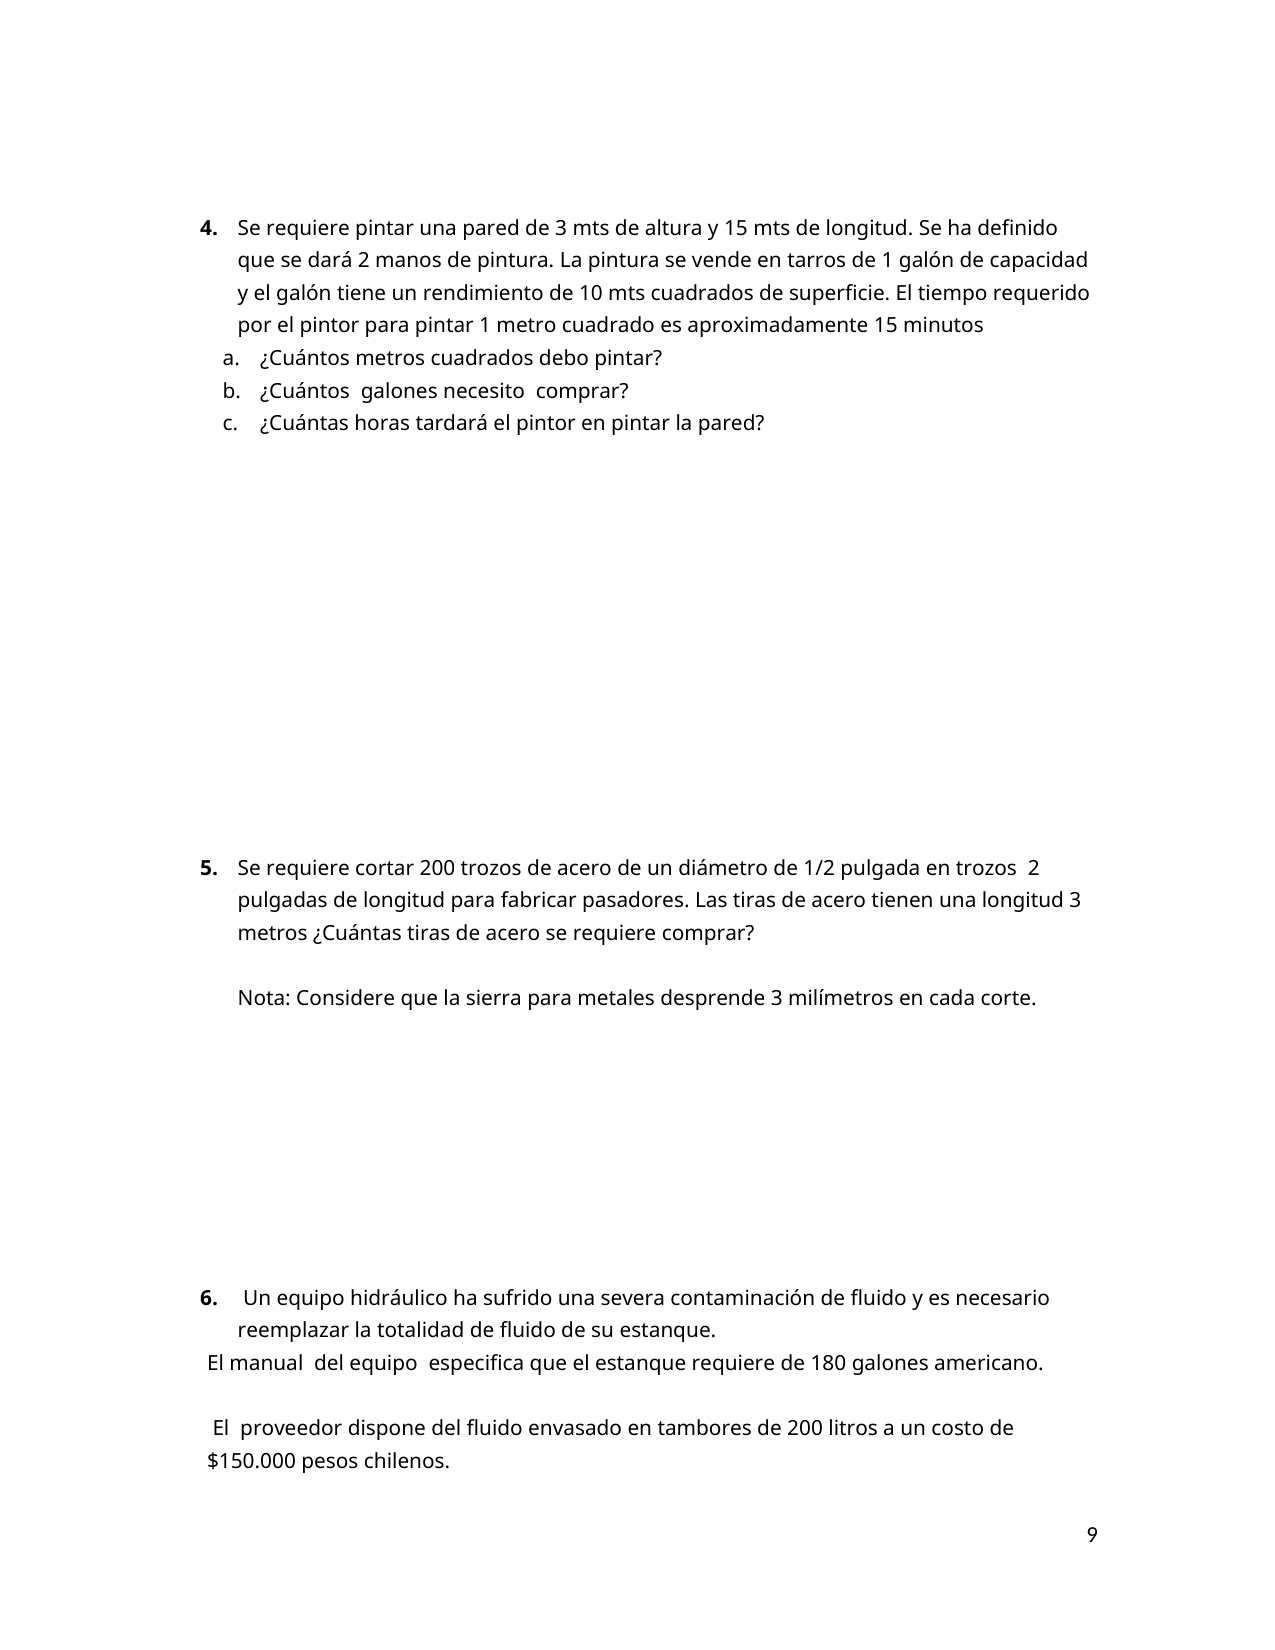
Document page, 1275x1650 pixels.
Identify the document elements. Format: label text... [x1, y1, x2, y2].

list Se requiere cortar 200 trozos de acero de un diámetro de 1/2 pulgada en trozos 2 pulgadas de longitud para fabricar pasadores. Las tiras de acero tienen una longitud 3 metros ¿Cuántas tiras de acero se requiere comprar? [200, 853, 1098, 946]
text El proveedor dispone del fluido envasado en tambores de 200 litros a un costo de $150.000 pesos chilenos. [207, 1413, 1098, 1474]
list Un equipo hidráulico ha sufrido una severa contaminación de fluido y es necesario reemplazar la totalidad de fluido de su estanque. [200, 1283, 1098, 1344]
list ¿Cuántas horas tardará el pintor en pintar la pared? [222, 408, 1098, 437]
text Nota: Considere que la sierra para metales desprende 3 milímetros en cada corte. [237, 983, 1098, 1012]
list ¿Cuántos metros cuadrados debo pintar? [222, 343, 1098, 372]
list Se requiere pintar una pared de 3 mts de altura y 15 mts de longitud. Se ha definido que se dará 2 manos de pintura. La pintura se vende en tarros de 1 galón de capacidad y el galón tiene un rendimiento de 10 mts cuadrados de superficie. El tiempo requerido por el pintor para pintar 1 metro cuadrado es aproximadamente 15 minutos [200, 213, 1098, 339]
list ¿Cuántos galones necesito comprar? [222, 376, 1098, 404]
text El manual del equipo especifica que el estanque requiere de 180 galones americano. [207, 1348, 1098, 1377]
